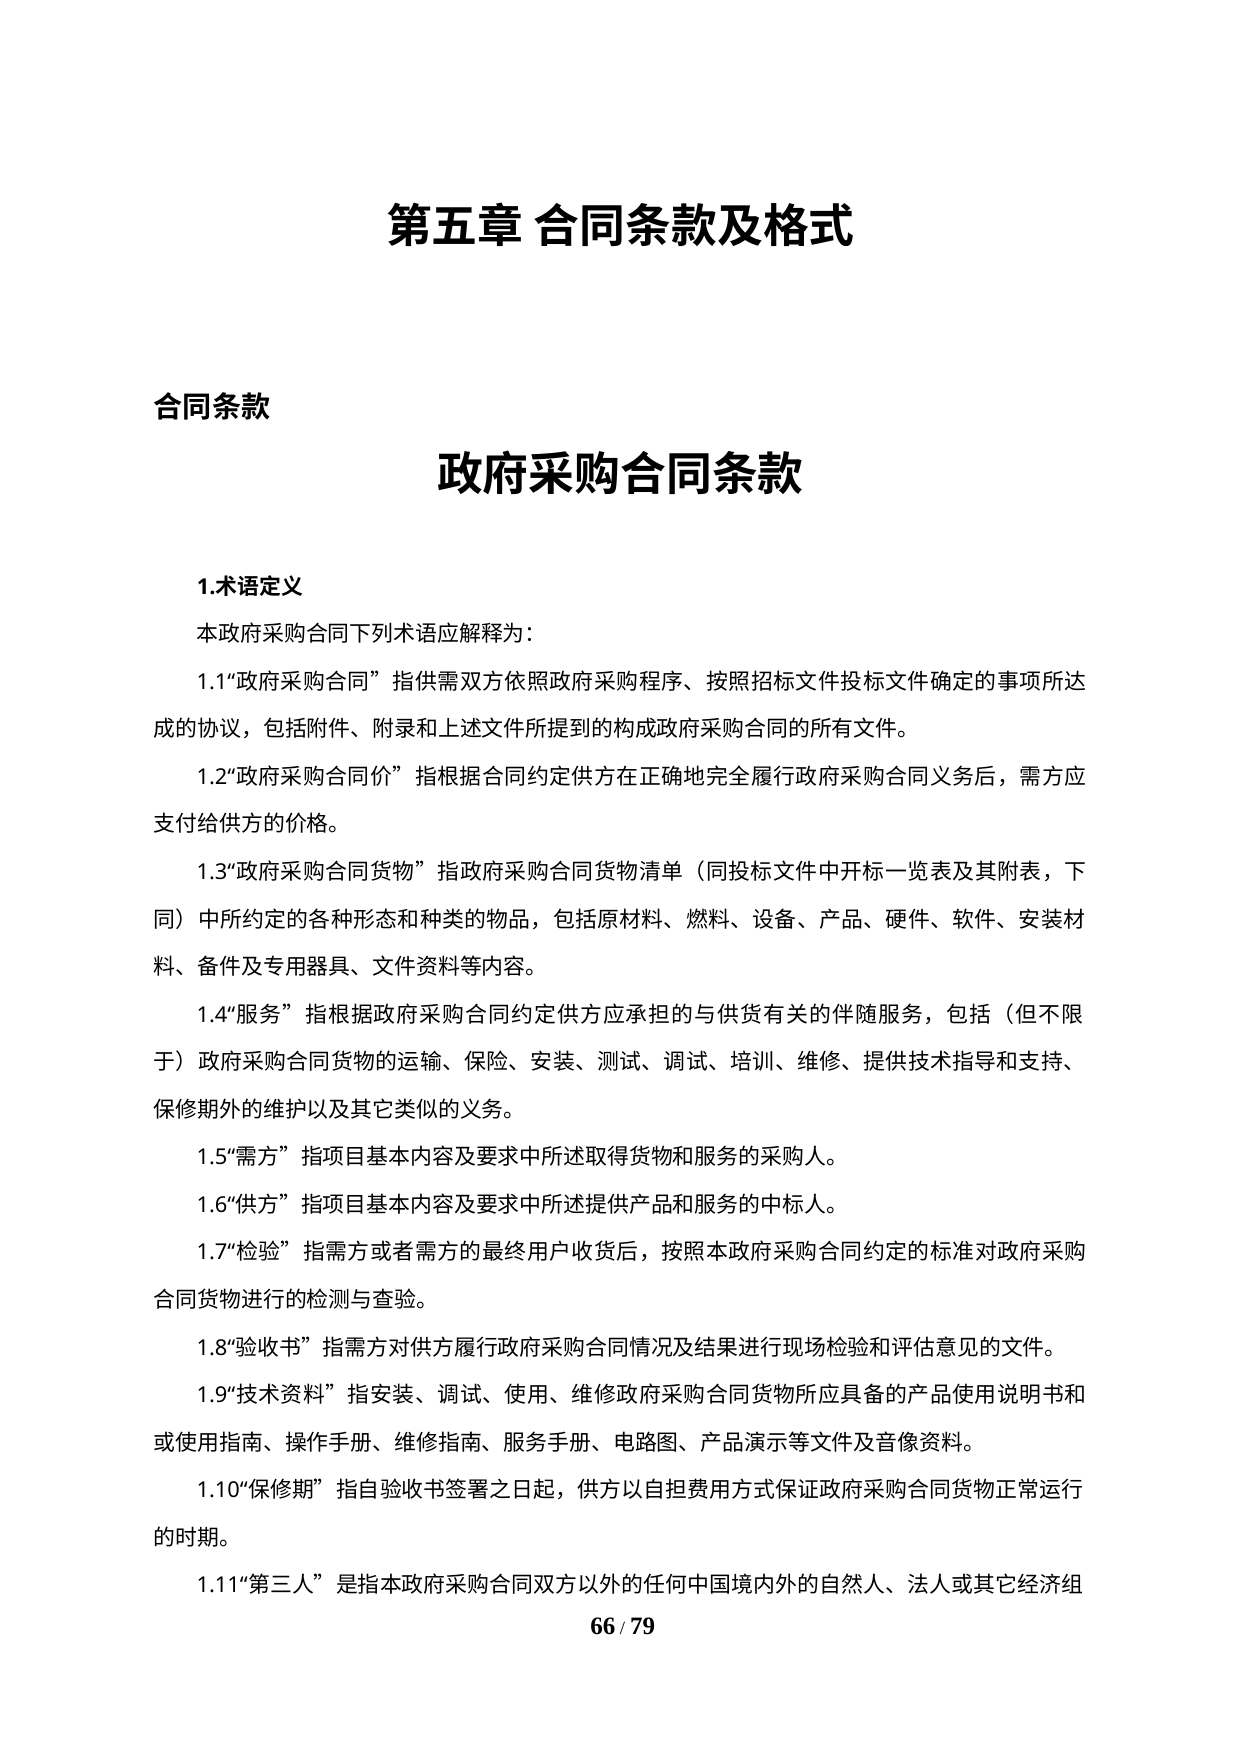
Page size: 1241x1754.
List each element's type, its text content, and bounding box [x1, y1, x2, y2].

text 1.1“政府采购合同”指供需双方依照政府采购程序、按照招标文件投标文件确定的事项所达成的协议，包括附件、附录和上述文件所提到的构成政府采购合同的所有文件。 [153, 664, 1087, 743]
text 1.3“政府采购合同货物”指政府采购合同货物清单（同投标文件中开标一览表及其附表，下同）中所约定的各种形态和种类的物品，包括原材料、燃料、设备、产品、硬件、软件、安装材料、备件及专用器具、文件资料等内容。 [153, 854, 1087, 981]
text 1.2“政府采购合同价”指根据合同约定供方在正确地完全履行政府采购合同义务后，需方应支付给供方的价格。 [153, 759, 1087, 838]
text 政府采购合同条款 [153, 451, 1087, 501]
subtitle 第五章 合同条款及格式 [153, 189, 1087, 255]
text 1.7“检验”指需方或者需方的最终用户收货后，按照本政府采购合同约定的标准对政府采购合同货物进行的检测与查验。 [153, 1234, 1087, 1314]
text 1.术语定义 [153, 569, 1087, 600]
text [153, 1567, 1087, 1599]
text 1.4“服务”指根据政府采购合同约定供方应承担的与供货有关的伴随服务，包括（但不限于）政府采购合同货物的运输、保险、安装、测试、调试、培训、维修、提供技术指导和支持、保修期外的维护以及其它类似的义务。 [153, 997, 1087, 1123]
text 1.6“供方”指项目基本内容及要求中所述提供产品和服务的中标人。 [153, 1187, 1087, 1218]
text 1.8“验收书”指需方对供方履行政府采购合同情况及结果进行现场检验和评估意见的文件。 [153, 1329, 1087, 1361]
text 1.5“需方”指项目基本内容及要求中所述取得货物和服务的采购人。 [153, 1139, 1087, 1171]
subtitle 合同条款 [153, 383, 1087, 426]
text 本政府采购合同下列术语应解释为： [153, 616, 1087, 648]
text 1.10“保修期”指自验收书签署之日起，供方以自担费用方式保证政府采购合同货物正常运行的时期。 [153, 1472, 1087, 1551]
text 1.9“技术资料”指安装、调试、使用、维修政府采购合同货物所应具备的产品使用说明书和、或使用指南、操作手册、维修指南、服务手册、电路图、产品演示等文件及音像资料。 [153, 1377, 1087, 1456]
